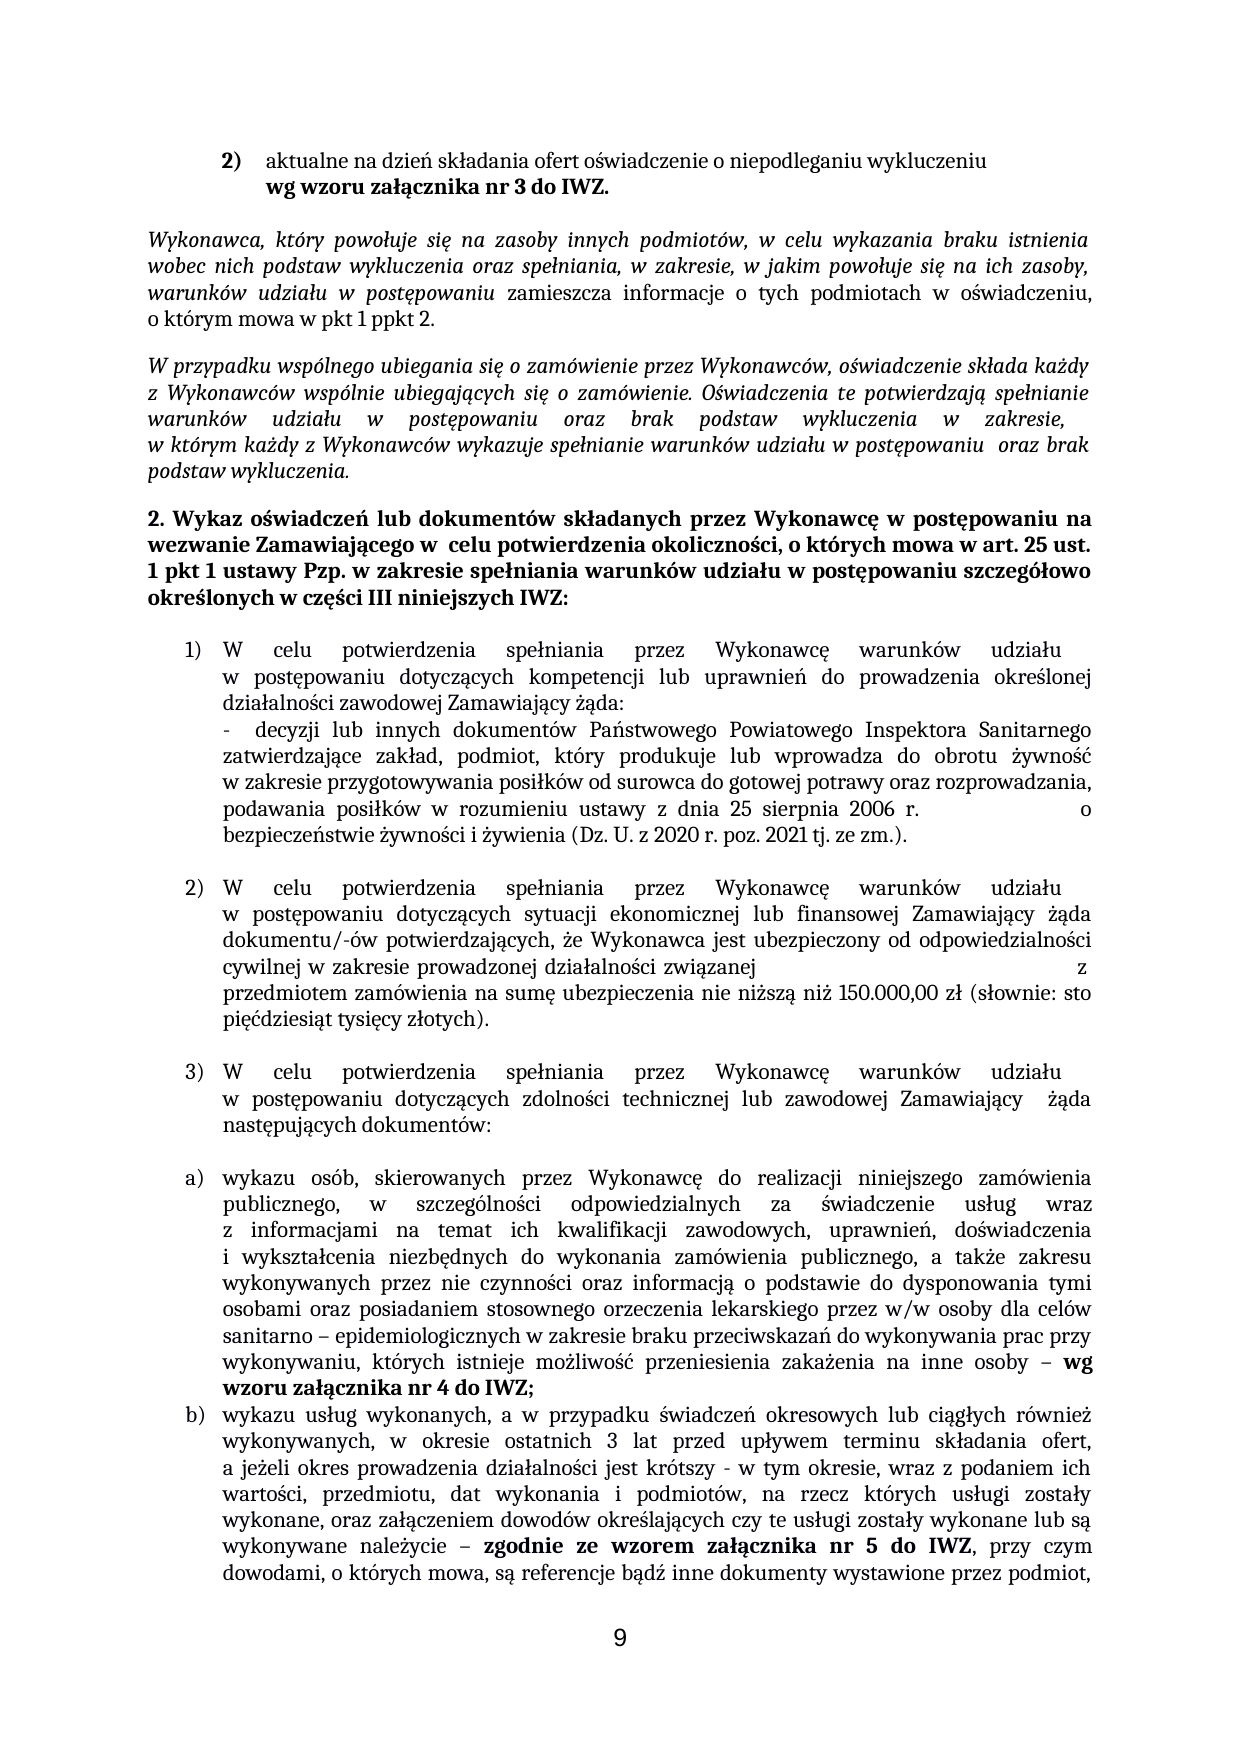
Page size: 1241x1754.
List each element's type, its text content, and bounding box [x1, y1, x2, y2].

text Wykonawca, który powołuje się na zasoby innych podmiotów, w celu wykazania braku istnienia wobec nich podstaw wykluczenia oraz spełniania, w zakresie, w jakim powołuje się na ich zasoby, warunków udziału w postępowaniu zamieszcza informacje o tych podmiotach w oświadczeniu, o którym mowa w pkt 1 ppkt 2. [148, 227, 1093, 332]
text 2. Wykaz oświadczeń lub dokumentów składanych przez Wykonawcę w postępowaniu na wezwanie Zamawiającego w celu potwierdzenia okoliczności, o których mowa w art. 25 ust. 1 pkt 1 ustawy Pzp. w zakresie spełniania warunków udziału w postępowaniu szczegółowo określonych w części III niniejszych IWZ: [148, 506, 1093, 611]
list W celu potwierdzenia spełniania przez Wykonawcę warunków udziału w postępowaniu dotyczących zdolności technicznej lub zawodowej Zamawiający żąda następujących dokumentów: [185, 1059, 1093, 1138]
list aktualne na dzień składania ofert oświadczenie o niepodleganiu wykluczeniu [221, 148, 1093, 174]
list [185, 1402, 1093, 1586]
text W przypadku wspólnego ubiegania się o zamówienie przez Wykonawców, oświadczenie składa każdy z Wykonawców wspólnie ubiegających się o zamówienie. Oświadczenia te potwierdzają spełnianie warunków udziału w postępowaniu oraz brak podstaw wykluczenia w zakresie, w którym każdy z Wykonawców wykazuje spełnianie warunków udziału w postępowaniu oraz brak podstaw wykluczenia. [148, 353, 1093, 485]
list W celu potwierdzenia spełniania przez Wykonawcę warunków udziału w postępowaniu dotyczących kompetencji lub uprawnień do prowadzenia określonej działalności zawodowej Zamawiający żąda: [185, 637, 1093, 716]
list W celu potwierdzenia spełniania przez Wykonawcę warunków udziału w postępowaniu dotyczących sytuacji ekonomicznej lub finansowej Zamawiający żąda dokumentu/-ów potwierdzających, że Wykonawca jest ubezpieczony od odpowiedzialności cywilnej w zakresie prowadzonej działalności związanej z przedmiotem zamówienia na sumę ubezpieczenia nie niższą niż 150.000,00 zł (słownie: sto pięćdziesiąt tysięcy złotych). [185, 874, 1093, 1033]
text wg wzoru załącznika nr 3 do IWZ. [266, 174, 1093, 200]
text - decyzji lub innych dokumentów Państwowego Powiatowego Inspektora Sanitarnego zatwierdzające zakład, podmiot, który produkuje lub wprowadza do obrotu żywność w zakresie przygotowywania posiłków od surowca do gotowej potrawy oraz rozprowadzania, podawania posiłków w rozumieniu ustawy z dnia 25 sierpnia 2006 r. o bezpieczeństwie żywności i żywienia (Dz. U. z 2020 r. poz. 2021 tj. ze zm.). [223, 716, 1093, 848]
list wykazu osób, skierowanych przez Wykonawcę do realizacji niniejszego zamówienia publicznego, w szczególności odpowiedzialnych za świadczenie usług wraz z informacjami na temat ich kwalifikacji zawodowych, uprawnień, doświadczenia i wykształcenia niezbędnych do wykonania zamówienia publicznego, a także zakresu wykonywanych przez nie czynności oraz informacją o podstawie do dysponowania tymi osobami oraz posiadaniem stosownego orzeczenia lekarskiego przez w/w osoby dla celów sanitarno – epidemiologicznych w zakresie braku przeciwskazań do wykonywania prac przy wykonywaniu, których istnieje możliwość przeniesienia zakażenia na inne osoby – wg wzoru załącznika nr 4 do IWZ; [185, 1164, 1093, 1402]
